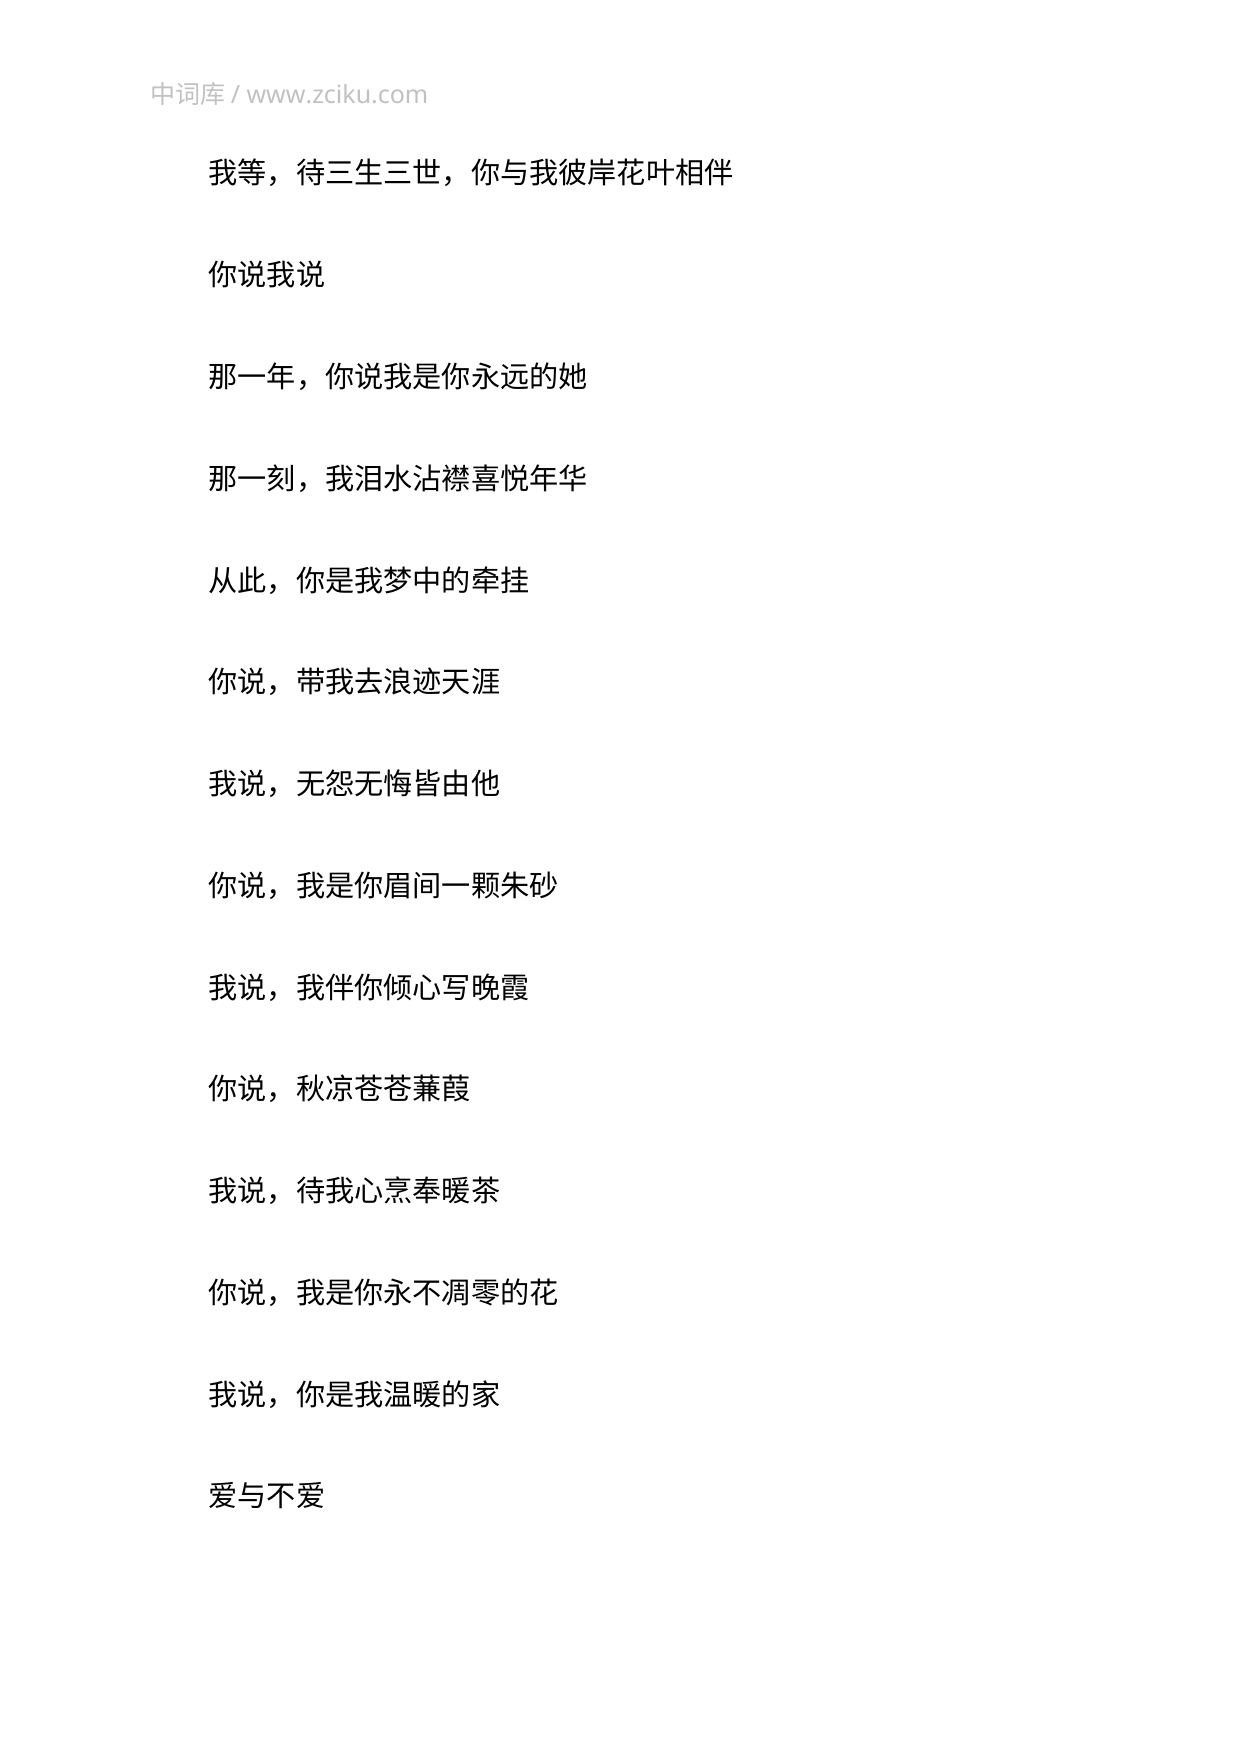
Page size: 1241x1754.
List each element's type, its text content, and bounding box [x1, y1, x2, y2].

text 你说，我是你眉间一颗朱砂 [150, 862, 1090, 905]
text 你说，我是你永不凋零的花 [150, 1269, 1090, 1312]
text 我说，待我心烹奉暖茶 [150, 1168, 1090, 1210]
text 爱与不爱 [150, 1473, 1090, 1515]
text 我说，你是我温暖的家 [150, 1371, 1090, 1413]
text 那一年，你说我是你永远的她 [150, 353, 1090, 396]
text 你说，带我去浪迹天涯 [150, 659, 1090, 701]
text 我说，我伴你倾心写晚霞 [150, 964, 1090, 1006]
text 我说，无怨无悔皆由他 [150, 761, 1090, 803]
text 你说，秋凉苍苍蒹葭 [150, 1066, 1090, 1108]
text 那一刻，我泪水沾襟喜悦年华 [150, 455, 1090, 498]
text 我等，待三生三世，你与我彼岸花叶相伴 [150, 150, 1090, 192]
text 从此，你是我梦中的牵挂 [150, 557, 1090, 599]
text 你说我说 [150, 252, 1090, 294]
